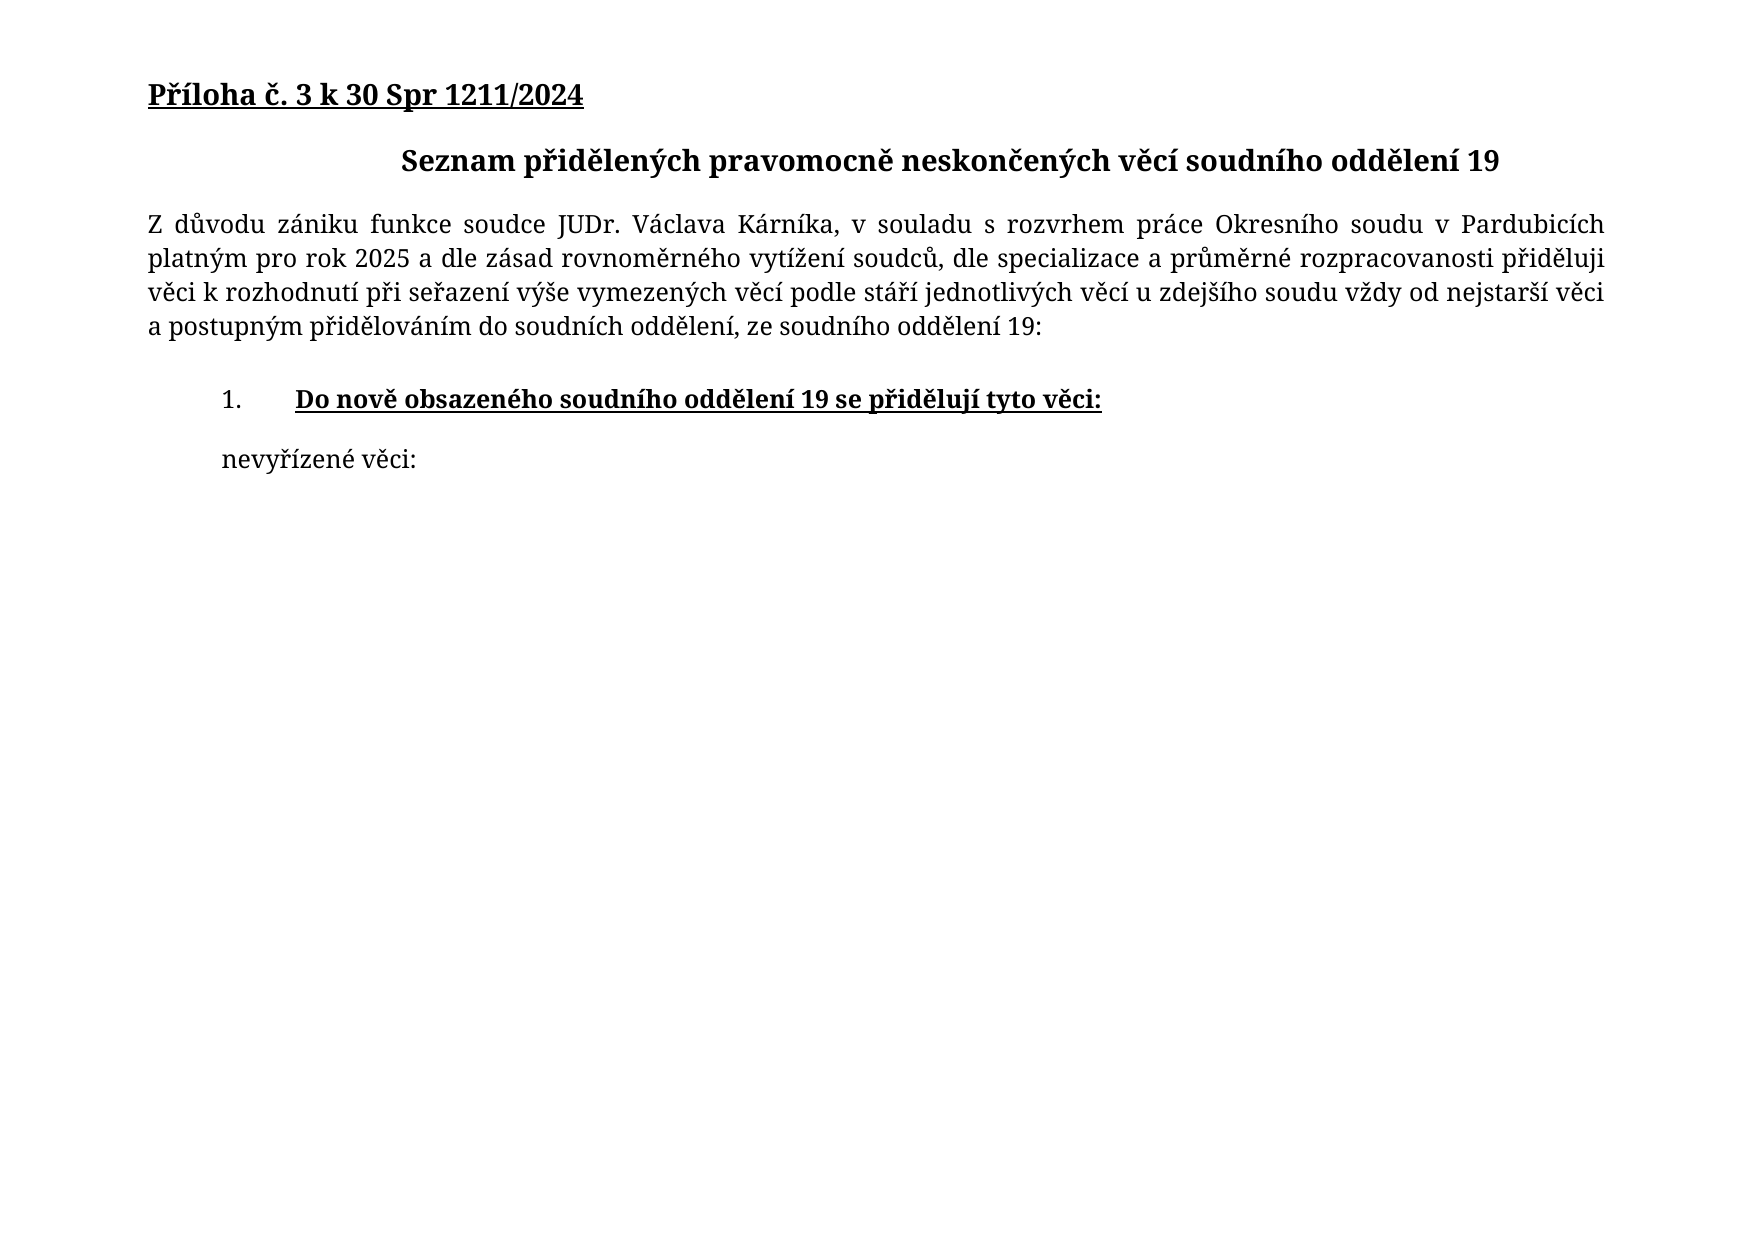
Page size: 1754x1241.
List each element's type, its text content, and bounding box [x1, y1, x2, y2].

text Příloha č. 3 k 30 Spr 1211/2024 [148, 74, 1606, 113]
text Seznam přidělených pravomocně neskončených věcí soudního oddělení 19 [295, 140, 1606, 180]
text 1. Do nově obsazeného soudního oddělení 19 se přidělují tyto věci: [148, 382, 1606, 416]
text nevyřízené věci: [148, 442, 1606, 476]
text Z důvodu zániku funkce soudce JUDr. Václava Kárníka, v souladu s rozvrhem práce Okresního soudu v Pardubicích platným pro rok 2025 a dle zásad rovnoměrného vytížení soudců, dle specializace a průměrné rozpracovanosti přiděluji věci k rozhodnutí při seřazení výše vymezených věcí podle stáří jednotlivých věcí u zdejšího soudu vždy od nejstarší věci a postupným přidělováním do soudních oddělení, ze soudního oddělení 19: [148, 207, 1606, 343]
